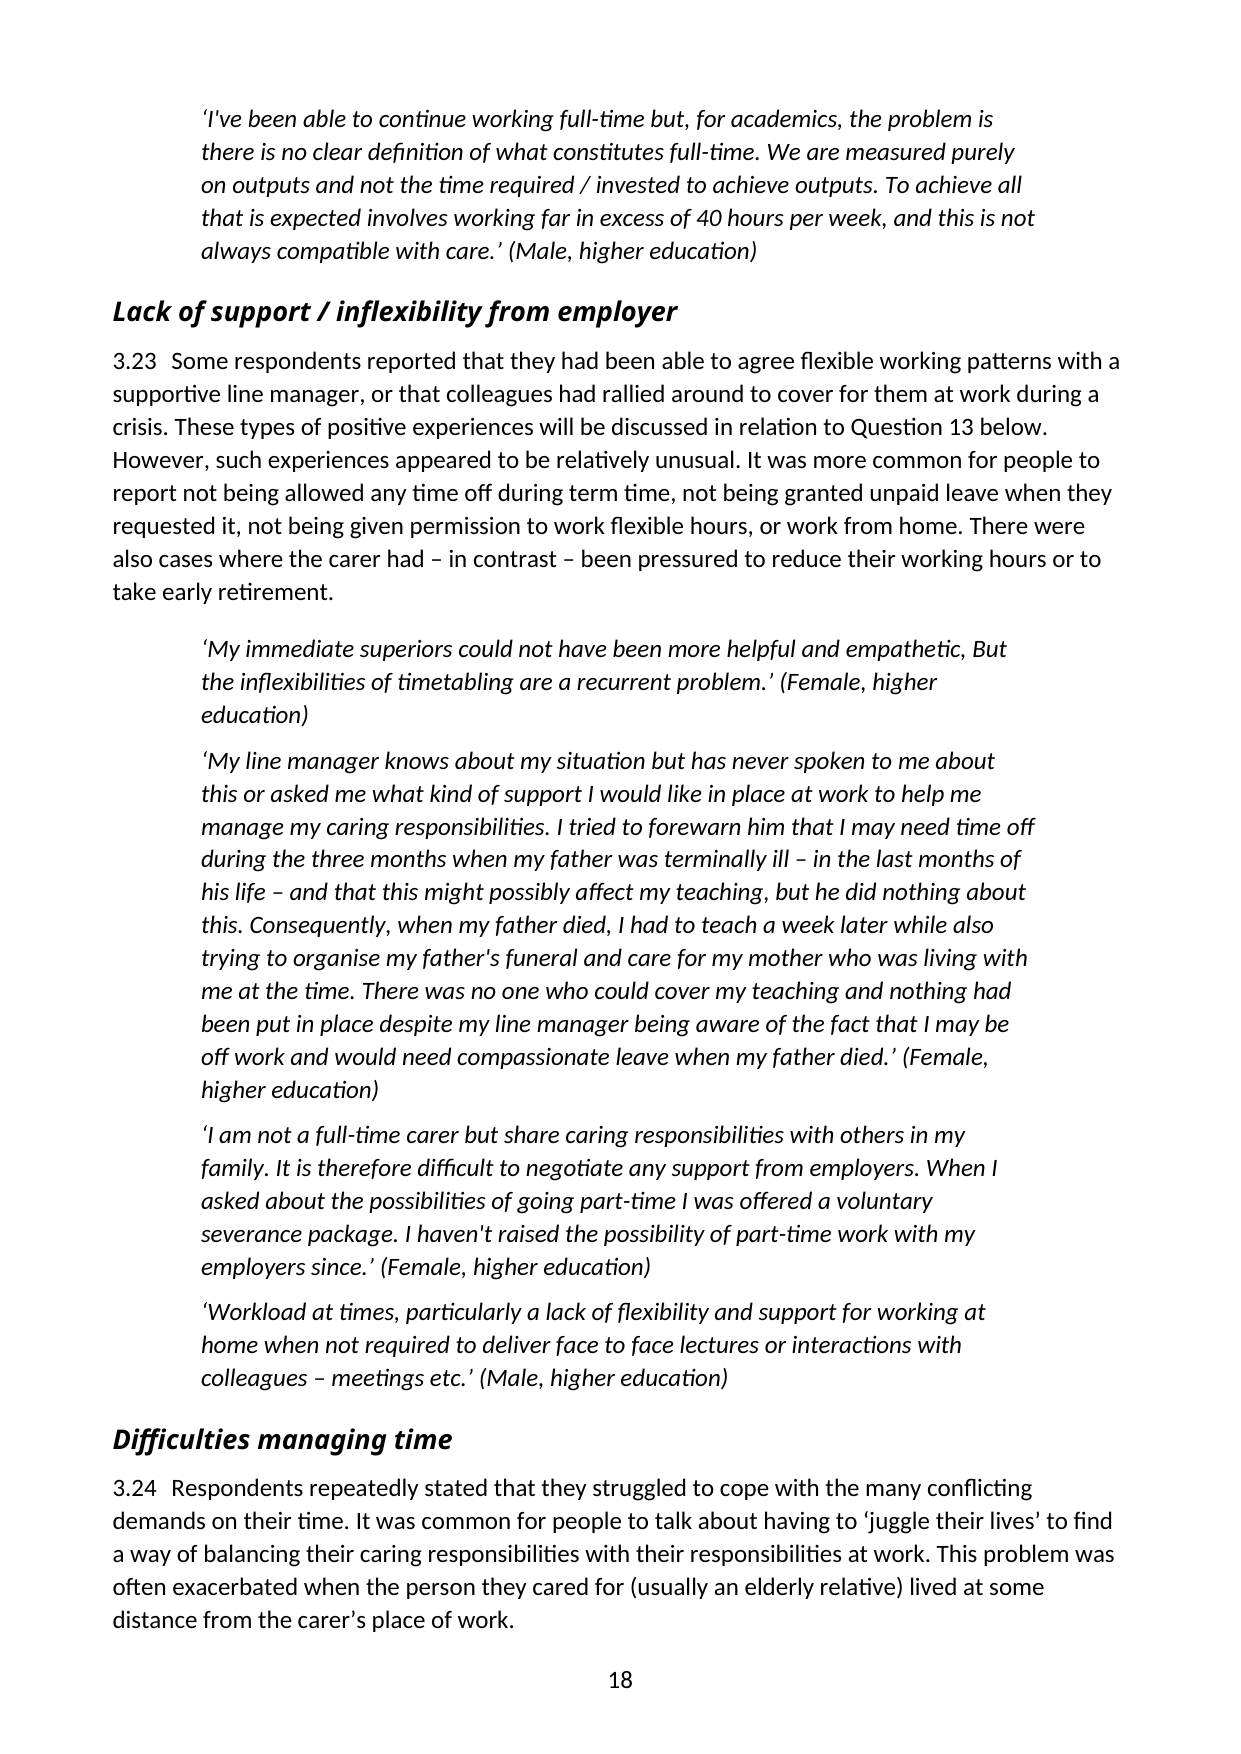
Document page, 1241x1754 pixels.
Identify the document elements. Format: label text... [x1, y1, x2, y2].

subtitle Difficulties managing time [112, 1420, 1128, 1457]
text ‘I've been able to continue working full-time but, for academics, the problem is there is no clear definition of what constitutes full-time. We are measured purely on outputs and not the time required / invested to achieve outputs. To achieve all that is expected involves working far in excess of 40 hours per week, and this is not always compatible with care.’ (Male, higher education) [201, 103, 1039, 266]
text ‘My line manager knows about my situation but has never spoken to me about this or asked me what kind of support I would like in place at work to help me manage my caring responsibilities. I tried to forewarn him that I may need time off during the three months when my father was terminally ill – in the last months of his life – and that this might possibly affect my teaching, but he did nothing about this. Consequently, when my father died, I had to teach a week later while also trying to organise my father's funeral and care for my mother who was living with me at the time. There was no one who could cover my teaching and nothing had been put in place despite my line manager being aware of the fact that I may be off work and would need compassionate leave when my father died.’ (Female, higher education) [201, 745, 1039, 1104]
text ‘I am not a full-time carer but share caring responsibilities with others in my family. It is therefore difficult to negotiate any support from employers. When I asked about the possibilities of going part-time I was offered a voluntary severance package. I haven't raised the possibility of part-time work with my employers since.’ (Female, higher education) [201, 1119, 1039, 1282]
text ‘My immediate superiors could not have been more helpful and empathetic, But the inflexibilities of timetabling are a recurrent problem.’ (Female, higher education) [201, 633, 1039, 730]
text Respondents repeatedly stated that they struggled to cope with the many conflicting demands on their time. It was common for people to talk about having to ‘juggle their lives’ to find a way of balancing their caring responsibilities with their responsibilities at work. This problem was often exacerbated when the person they cared for (usually an elderly relative) lived at some distance from the carer’s place of work. [112, 1472, 1128, 1635]
text Some respondents reported that they had been able to agree flexible working patterns with a supportive line manager, or that colleagues had rallied around to cover for them at work during a crisis. These types of positive experiences will be discussed in relation to Question 13 below. However, such experiences appeared to be relatively unusual. It was more common for people to report not being allowed any time off during term time, not being granted unpaid leave when they requested it, not being given permission to work flexible hours, or work from home. There were also cases where the carer had – in contrast – been pressured to reduce their working hours or to take early retirement. [112, 345, 1128, 606]
subtitle Lack of support / inflexibility from employer [112, 293, 1128, 330]
text ‘Workload at times, particularly a lack of flexibility and support for working at home when not required to deliver face to face lectures or interactions with colleagues – meetings etc.’ (Male, higher education) [201, 1296, 1039, 1393]
